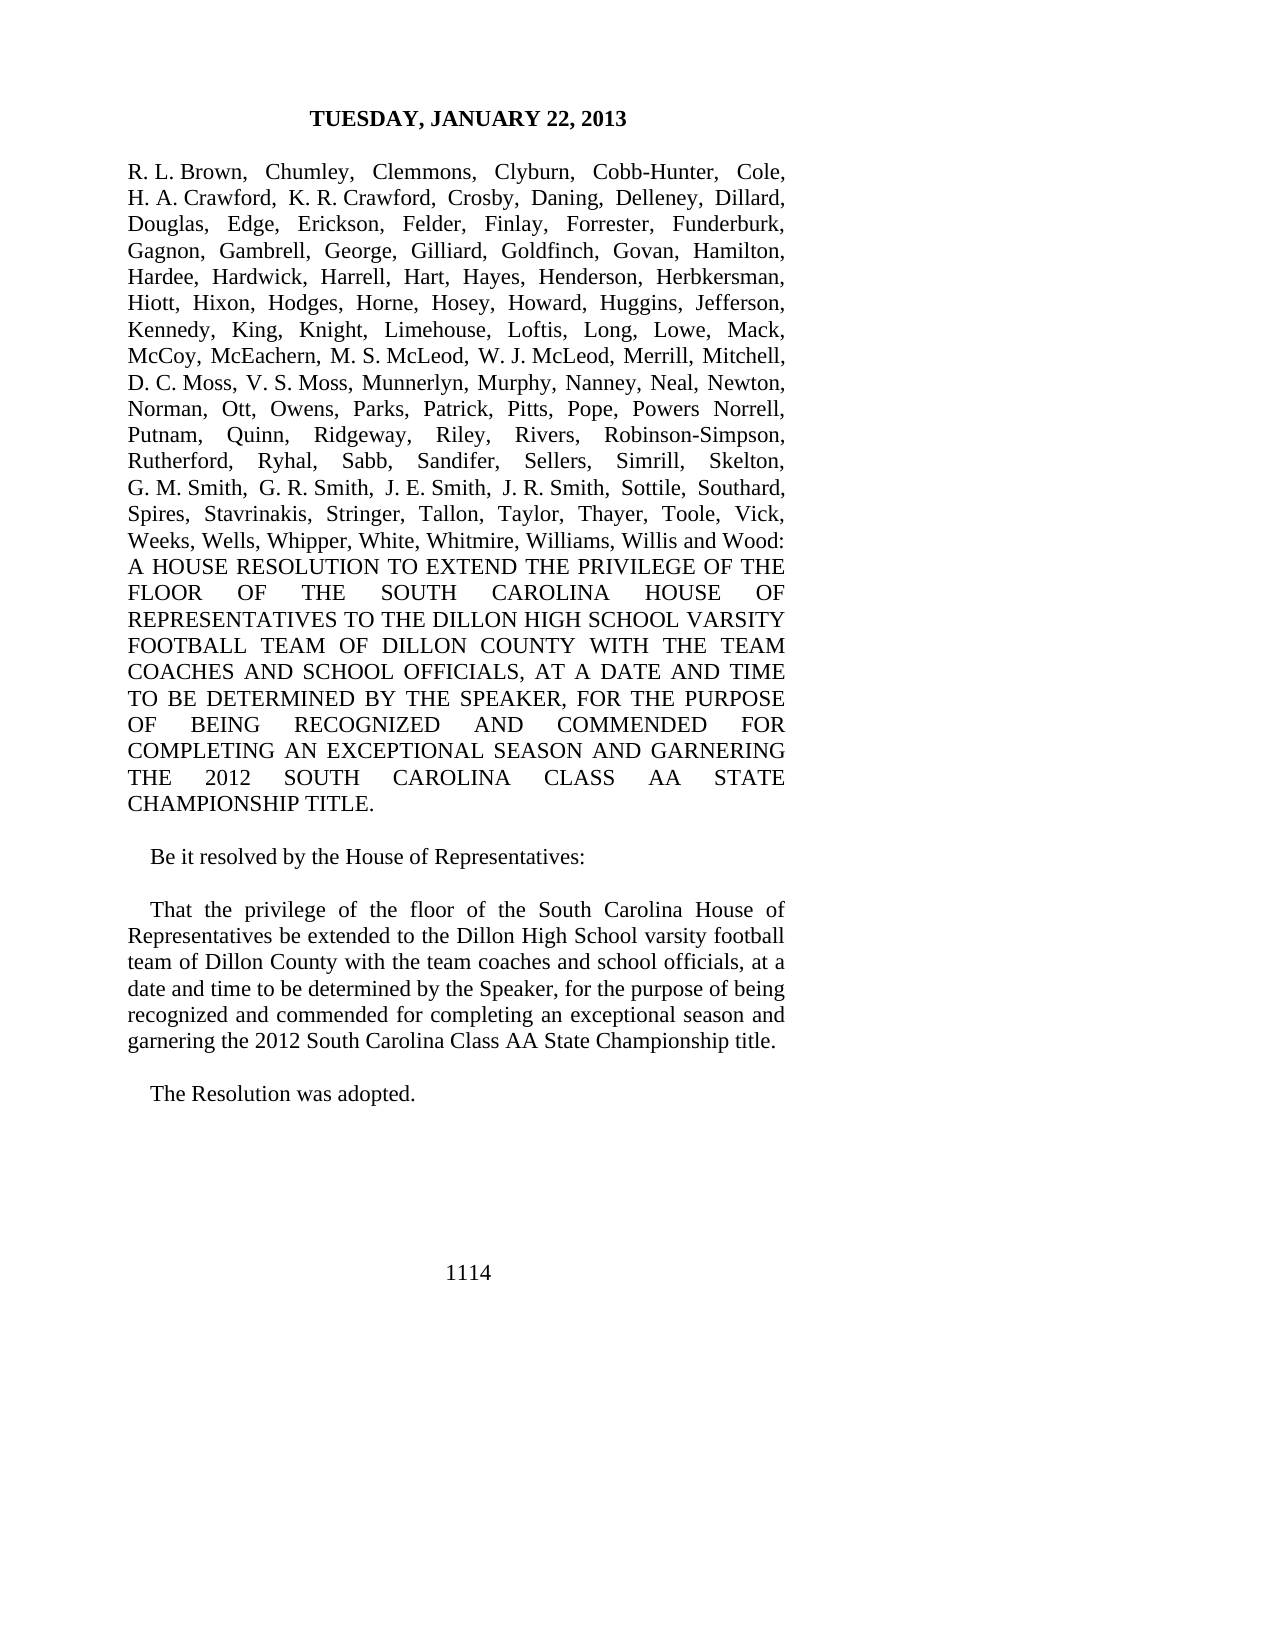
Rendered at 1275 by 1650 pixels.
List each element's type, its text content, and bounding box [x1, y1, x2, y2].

text The Resolution was adopted. [127, 1080, 786, 1106]
text Be it resolved by the House of Representatives: [127, 843, 786, 869]
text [127, 158, 786, 817]
text That the privilege of the floor of the South Carolina House of Representatives be extended to the Dillon High School varsity football team of Dillon County with the team coaches and school officials, at a date and time to be determined by the Speaker, for the purpose of being recognized and commended for completing an exceptional season and garnering the 2012 South Carolina Class AA State Championship title. [127, 896, 786, 1054]
